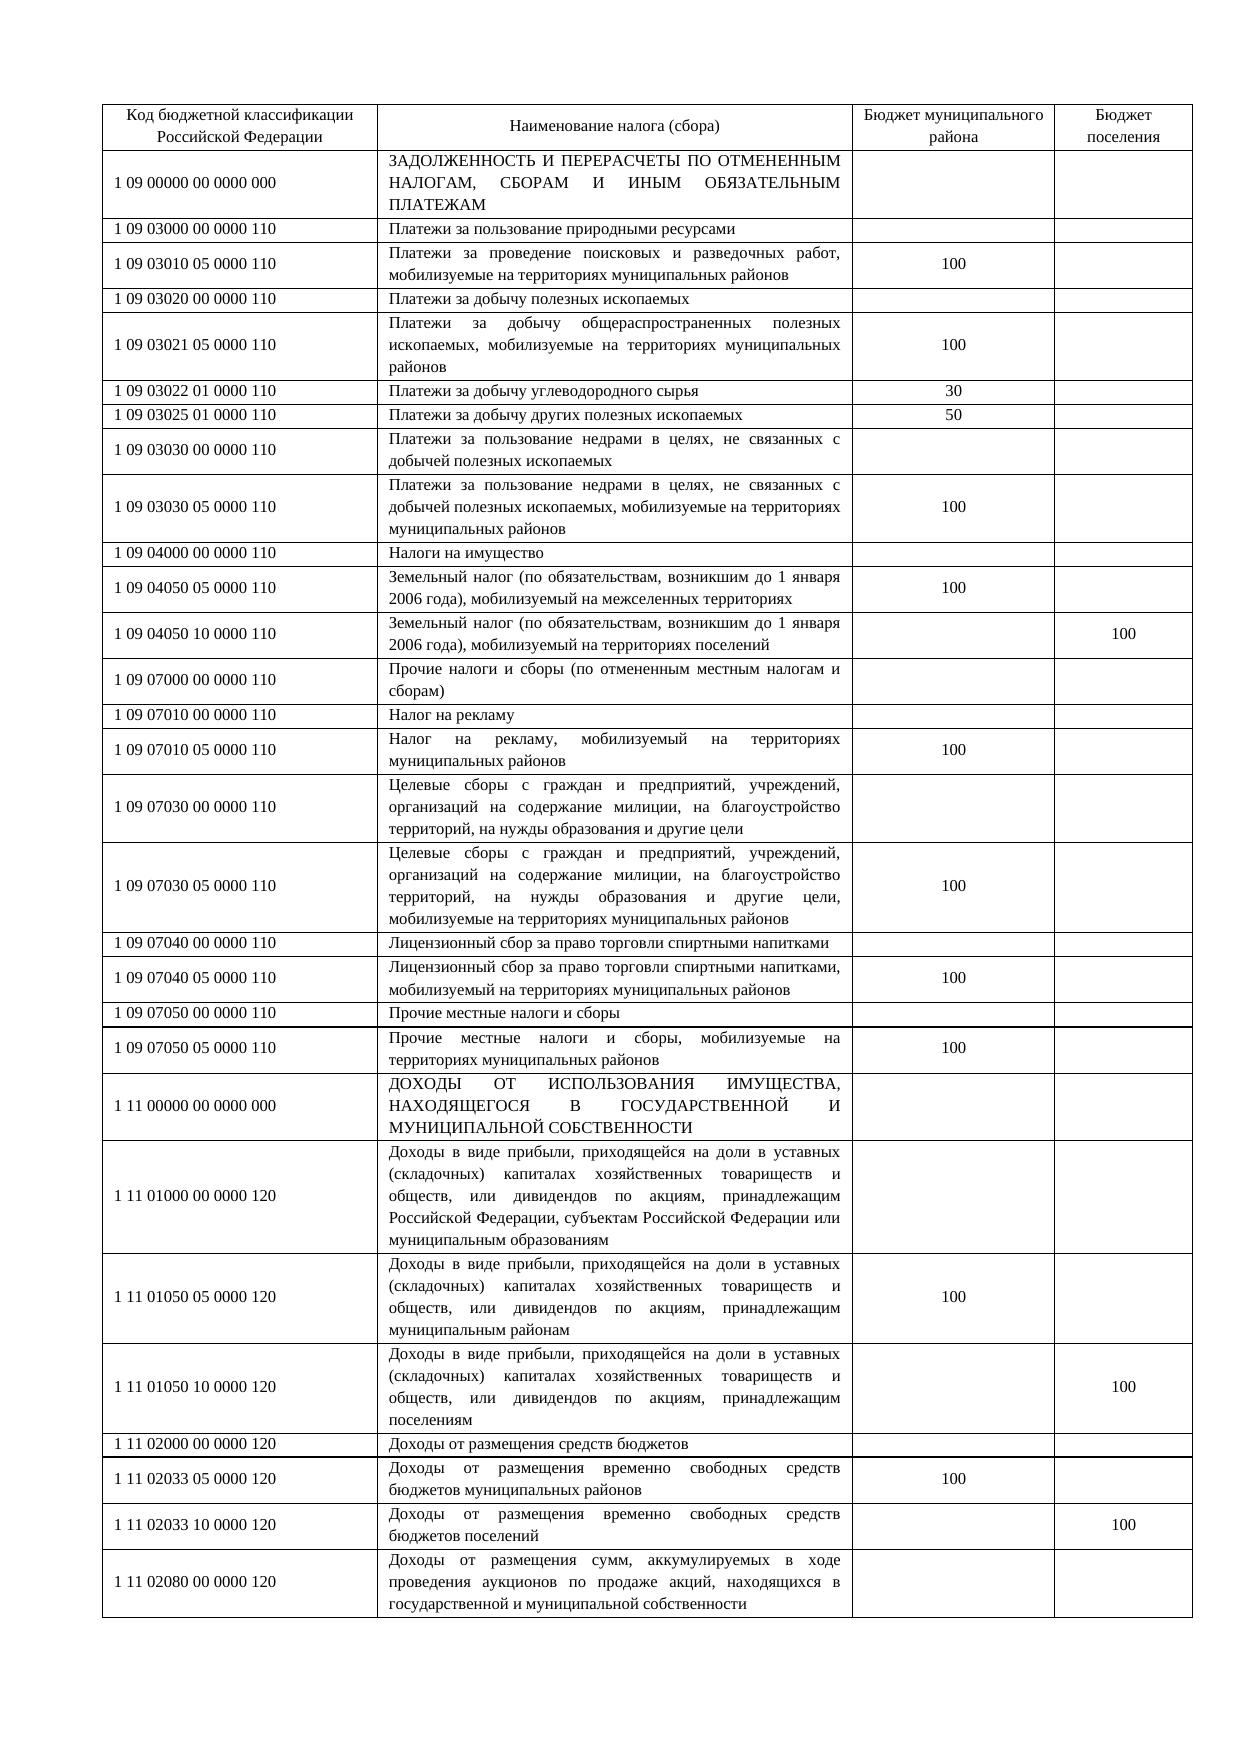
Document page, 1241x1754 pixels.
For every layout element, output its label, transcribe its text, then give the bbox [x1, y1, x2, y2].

table_cell [1055, 1003, 1192, 1026]
table_cell Платежи за пользование недрами в целях, не связанных с добычей полезных ископаемых [378, 429, 852, 474]
table_cell [1055, 429, 1192, 474]
table_cell 100 [853, 1458, 1054, 1502]
table_cell 1 11 02080 00 0000 120 [103, 1550, 377, 1617]
table_cell [853, 219, 1054, 242]
table_cell Доходы в виде прибыли, приходящейся на доли в уставных (складочных) капиталах хозяйственных товариществ и обществ, или дивидендов по акциям, принадлежащим поселениям [378, 1344, 852, 1432]
table_cell 1 09 04050 05 0000 110 [103, 567, 377, 612]
table_cell [1055, 1254, 1192, 1342]
table_cell Платежи за проведение поисковых и разведочных работ, мобилизуемые на территориях муниципальных районов [378, 243, 852, 288]
table_cell [853, 289, 1054, 312]
table_cell [853, 659, 1054, 704]
table_cell [1055, 843, 1192, 932]
table_cell 1 09 07050 00 0000 110 [103, 1003, 377, 1026]
table_cell [1055, 1141, 1192, 1252]
table_cell Налог на рекламу [378, 705, 852, 728]
table_cell 1 11 01050 05 0000 120 [103, 1254, 377, 1342]
table_cell [1055, 381, 1192, 404]
table_header Бюджет муниципального района [853, 105, 1054, 149]
table_cell [1055, 243, 1192, 288]
table_cell 1 09 07000 00 0000 110 [103, 659, 377, 704]
table_cell [1055, 313, 1192, 380]
table_cell [853, 775, 1054, 842]
table_cell Доходы в виде прибыли, приходящейся на доли в уставных (складочных) капиталах хозяйственных товариществ и обществ, или дивидендов по акциям, принадлежащим муниципальным районам [378, 1254, 852, 1342]
table_cell 1 11 02033 05 0000 120 [103, 1458, 377, 1502]
table_cell Земельный налог (по обязательствам, возникшим до 1 января 2006 года), мобилизуемый на межселенных территориях [378, 567, 852, 612]
table_cell 1 09 03030 00 0000 110 [103, 429, 377, 474]
table_cell 1 09 03010 05 0000 110 [103, 243, 377, 288]
table_cell [853, 1074, 1054, 1140]
table_cell Платежи за добычу углеводородного сырья [378, 381, 852, 404]
table_cell 1 09 07030 00 0000 110 [103, 775, 377, 842]
table_cell [1055, 151, 1192, 217]
table_cell [853, 1434, 1054, 1456]
table_cell 1 09 07050 05 0000 110 [103, 1028, 377, 1072]
table_cell Прочие налоги и сборы (по отмененным местным налогам и сборам) [378, 659, 852, 704]
table_header Код бюджетной классификации Российской Федерации [103, 105, 377, 149]
table_cell Платежи за добычу полезных ископаемых [378, 289, 852, 312]
table_cell [853, 705, 1054, 728]
table_cell 1 09 07030 05 0000 110 [103, 843, 377, 932]
table_cell 1 11 01000 00 0000 120 [103, 1141, 377, 1252]
table_cell 100 [1055, 1504, 1192, 1548]
table_cell [853, 933, 1054, 956]
table_cell [1055, 543, 1192, 566]
table_cell 100 [853, 475, 1054, 542]
table_cell Платежи за пользование недрами в целях, не связанных с добычей полезных ископаемых, мобилизуемые на территориях муниципальных районов [378, 475, 852, 542]
table_cell 1 09 07010 05 0000 110 [103, 729, 377, 774]
table_cell Доходы от размещения временно свободных средств бюджетов поселений [378, 1504, 852, 1548]
table_cell Налог на рекламу, мобилизуемый на территориях муниципальных районов [378, 729, 852, 774]
table_cell [1055, 729, 1192, 774]
table_cell Платежи за добычу общераспространенных полезных ископаемых, мобилизуемые на территориях муниципальных районов [378, 313, 852, 380]
table_cell 1 09 00000 00 0000 000 [103, 151, 377, 217]
table_cell 1 09 03022 01 0000 110 [103, 381, 377, 404]
table_cell Доходы в виде прибыли, приходящейся на доли в уставных (складочных) капиталах хозяйственных товариществ и обществ, или дивидендов по акциям, принадлежащим Российской Федерации, субъектам Российской Федерации или муниципальным образованиям [378, 1141, 852, 1252]
table_cell Доходы от размещения средств бюджетов [378, 1434, 852, 1456]
table_cell 1 09 03021 05 0000 110 [103, 313, 377, 380]
table_cell [853, 1550, 1054, 1617]
table_cell 100 [1055, 613, 1192, 658]
table_cell Налоги на имущество [378, 543, 852, 566]
table_cell [853, 429, 1054, 474]
table_cell [1055, 405, 1192, 428]
table_cell [853, 1504, 1054, 1548]
table_cell Лицензионный сбор за право торговли спиртными напитками, мобилизуемый на территориях муниципальных районов [378, 957, 852, 1002]
table_cell 1 09 04050 10 0000 110 [103, 613, 377, 658]
table_cell 100 [853, 243, 1054, 288]
table_cell 100 [853, 313, 1054, 380]
table_cell 100 [853, 843, 1054, 932]
table_cell [853, 613, 1054, 658]
table_cell 100 [853, 1028, 1054, 1072]
table_cell Платежи за пользование природными ресурсами [378, 219, 852, 242]
table_cell Целевые сборы с граждан и предприятий, учреждений, организаций на содержание милиции, на благоустройство территорий, на нужды образования и другие цели [378, 775, 852, 842]
table_cell 1 11 00000 00 0000 000 [103, 1074, 377, 1140]
table_cell [1055, 1028, 1192, 1072]
table_cell 50 [853, 405, 1054, 428]
table_cell 100 [853, 1254, 1054, 1342]
table_cell [1055, 475, 1192, 542]
table_cell 1 09 07040 05 0000 110 [103, 957, 377, 1002]
table_cell Прочие местные налоги и сборы [378, 1003, 852, 1026]
table_cell Доходы от размещения временно свободных средств бюджетов муниципальных районов [378, 1458, 852, 1502]
table_cell [1055, 705, 1192, 728]
table_cell 1 11 01050 10 0000 120 [103, 1344, 377, 1432]
table_cell [1055, 933, 1192, 956]
table_cell Прочие местные налоги и сборы, мобилизуемые на территориях муниципальных районов [378, 1028, 852, 1072]
table_cell [1055, 289, 1192, 312]
table_cell [1055, 957, 1192, 1002]
table_cell 1 09 07040 00 0000 110 [103, 933, 377, 956]
table_cell ЗАДОЛЖЕННОСТЬ И ПЕРЕРАСЧЕТЫ ПО ОТМЕНЕННЫМ НАЛОГАМ, СБОРАМ И ИНЫМ ОБЯЗАТЕЛЬНЫМ ПЛАТЕЖАМ [378, 151, 852, 217]
table_cell 1 09 07010 00 0000 110 [103, 705, 377, 728]
table_cell Лицензионный сбор за право торговли спиртными напитками [378, 933, 852, 956]
table_cell 1 11 02000 00 0000 120 [103, 1434, 377, 1456]
table_cell [1055, 219, 1192, 242]
table_cell 1 09 03025 01 0000 110 [103, 405, 377, 428]
table_cell [853, 151, 1054, 217]
table_cell 30 [853, 381, 1054, 404]
table_cell [853, 543, 1054, 566]
table_cell [853, 1141, 1054, 1252]
table_cell 1 09 03030 05 0000 110 [103, 475, 377, 542]
table_cell 100 [853, 957, 1054, 1002]
table_cell [1055, 1434, 1192, 1456]
table_cell Земельный налог (по обязательствам, возникшим до 1 января 2006 года), мобилизуемый на территориях поселений [378, 613, 852, 658]
table_cell [1055, 567, 1192, 612]
table_cell 1 11 02033 10 0000 120 [103, 1504, 377, 1548]
table_cell 1 09 03000 00 0000 110 [103, 219, 377, 242]
table_cell Доходы от размещения сумм, аккумулируемых в ходе проведения аукционов по продаже акций, находящихся в государственной и муниципальной собственности [378, 1550, 852, 1617]
table_cell Целевые сборы с граждан и предприятий, учреждений, организаций на содержание милиции, на благоустройство территорий, на нужды образования и другие цели, мобилизуемые на территориях муниципальных районов [378, 843, 852, 932]
table_cell [1055, 659, 1192, 704]
table_header Наименование налога (сбора) [378, 105, 852, 149]
table_cell Платежи за добычу других полезных ископаемых [378, 405, 852, 428]
table_cell 1 09 04000 00 0000 110 [103, 543, 377, 566]
table_header Бюджет поселения [1055, 105, 1192, 149]
table_cell [853, 1003, 1054, 1026]
table_cell 1 09 03020 00 0000 110 [103, 289, 377, 312]
table_cell [1055, 775, 1192, 842]
table_cell ДОХОДЫ ОТ ИСПОЛЬЗОВАНИЯ ИМУЩЕСТВА, НАХОДЯЩЕГОСЯ В ГОСУДАРСТВЕННОЙ И МУНИЦИПАЛЬНОЙ СОБСТВЕННОСТИ [378, 1074, 852, 1140]
table_cell 100 [853, 567, 1054, 612]
table_cell [1055, 1550, 1192, 1617]
table_cell 100 [1055, 1344, 1192, 1432]
table_cell [853, 1344, 1054, 1432]
table_cell 100 [853, 729, 1054, 774]
table_cell [1055, 1074, 1192, 1140]
table_cell [1055, 1458, 1192, 1502]
